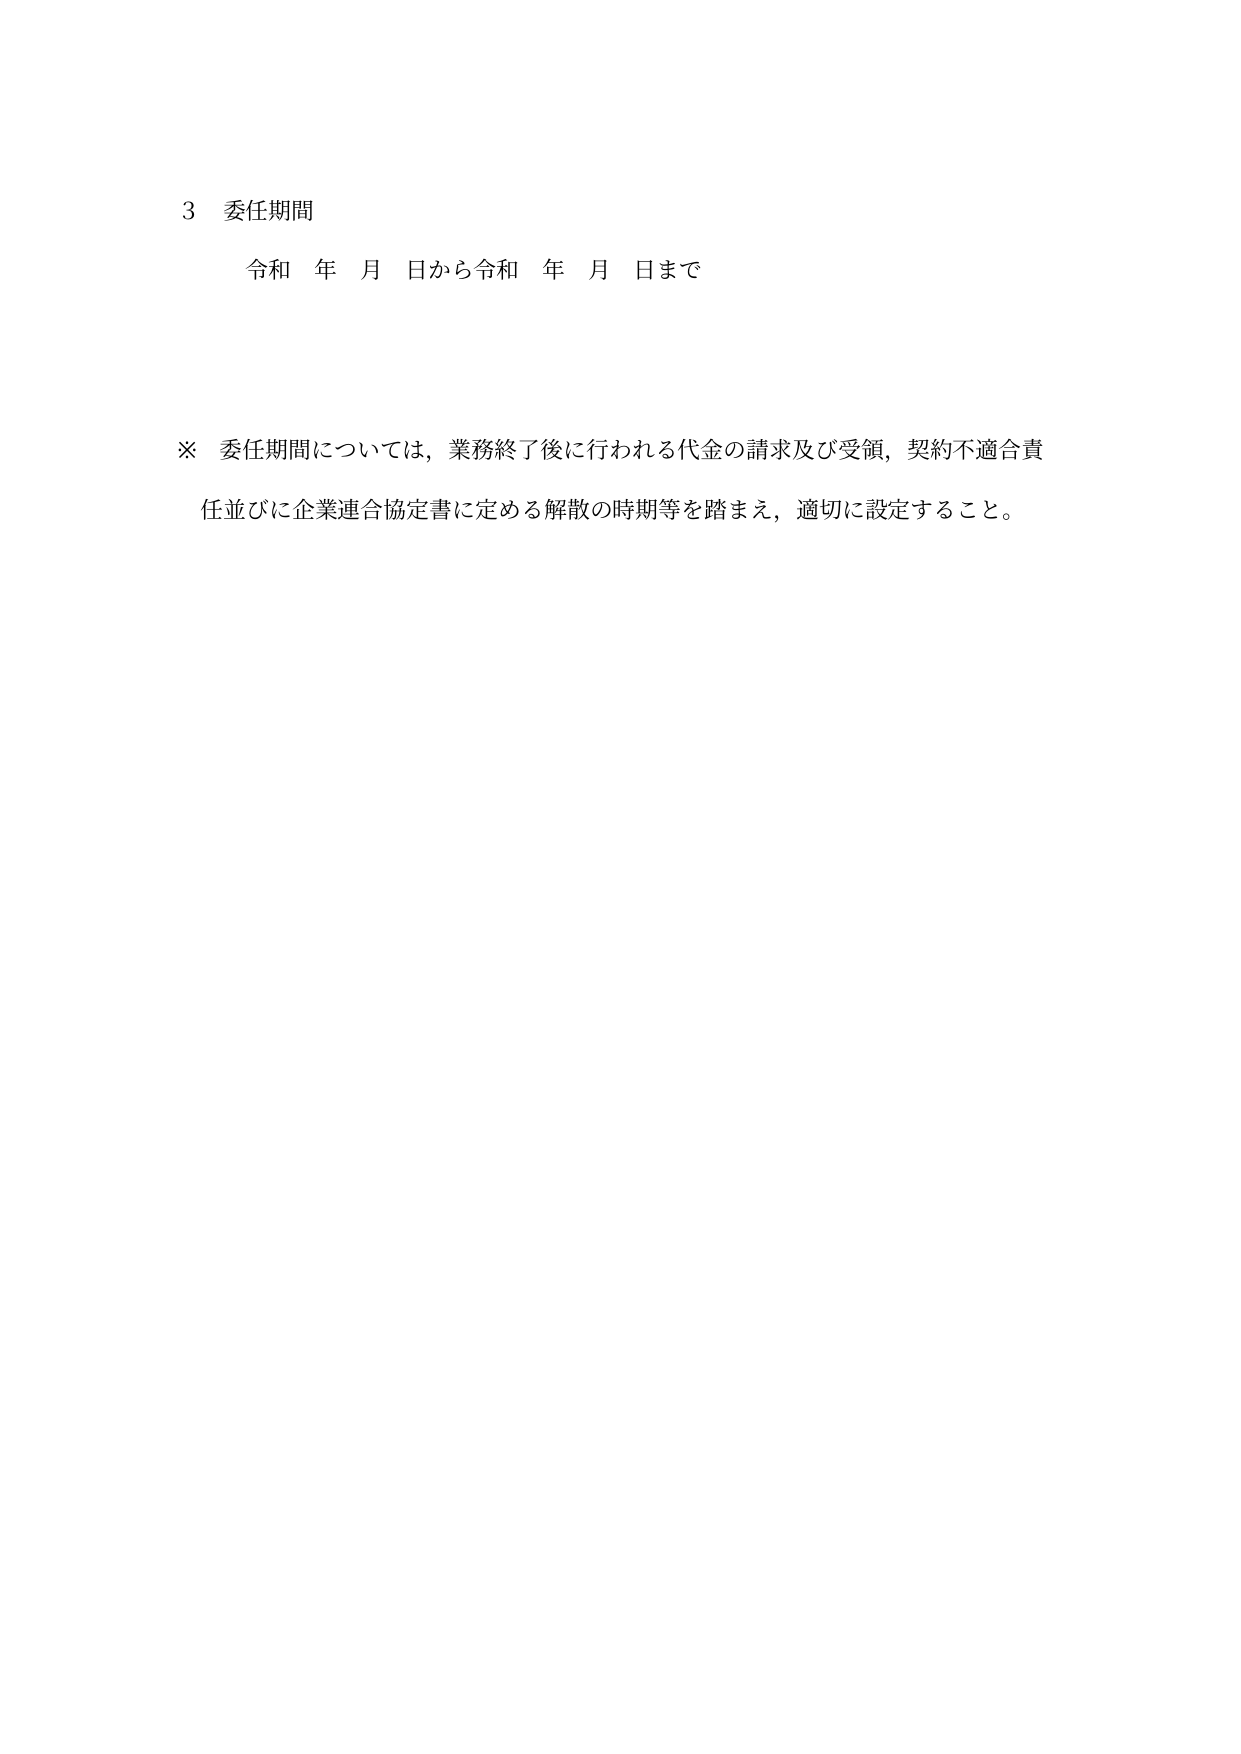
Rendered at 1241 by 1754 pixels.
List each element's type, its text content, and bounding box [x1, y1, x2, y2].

text 令和 年 月 日から令和 年 月 日まで [177, 239, 1063, 299]
text ※ 委任期間については，業務終了後に行われる代金の請求及び受領，契約不適合責任並びに企業連合協定書に定める解散の時期等を踏まえ，適切に設定すること。 [177, 418, 1063, 538]
text ３ 委任期間 [177, 179, 1063, 239]
